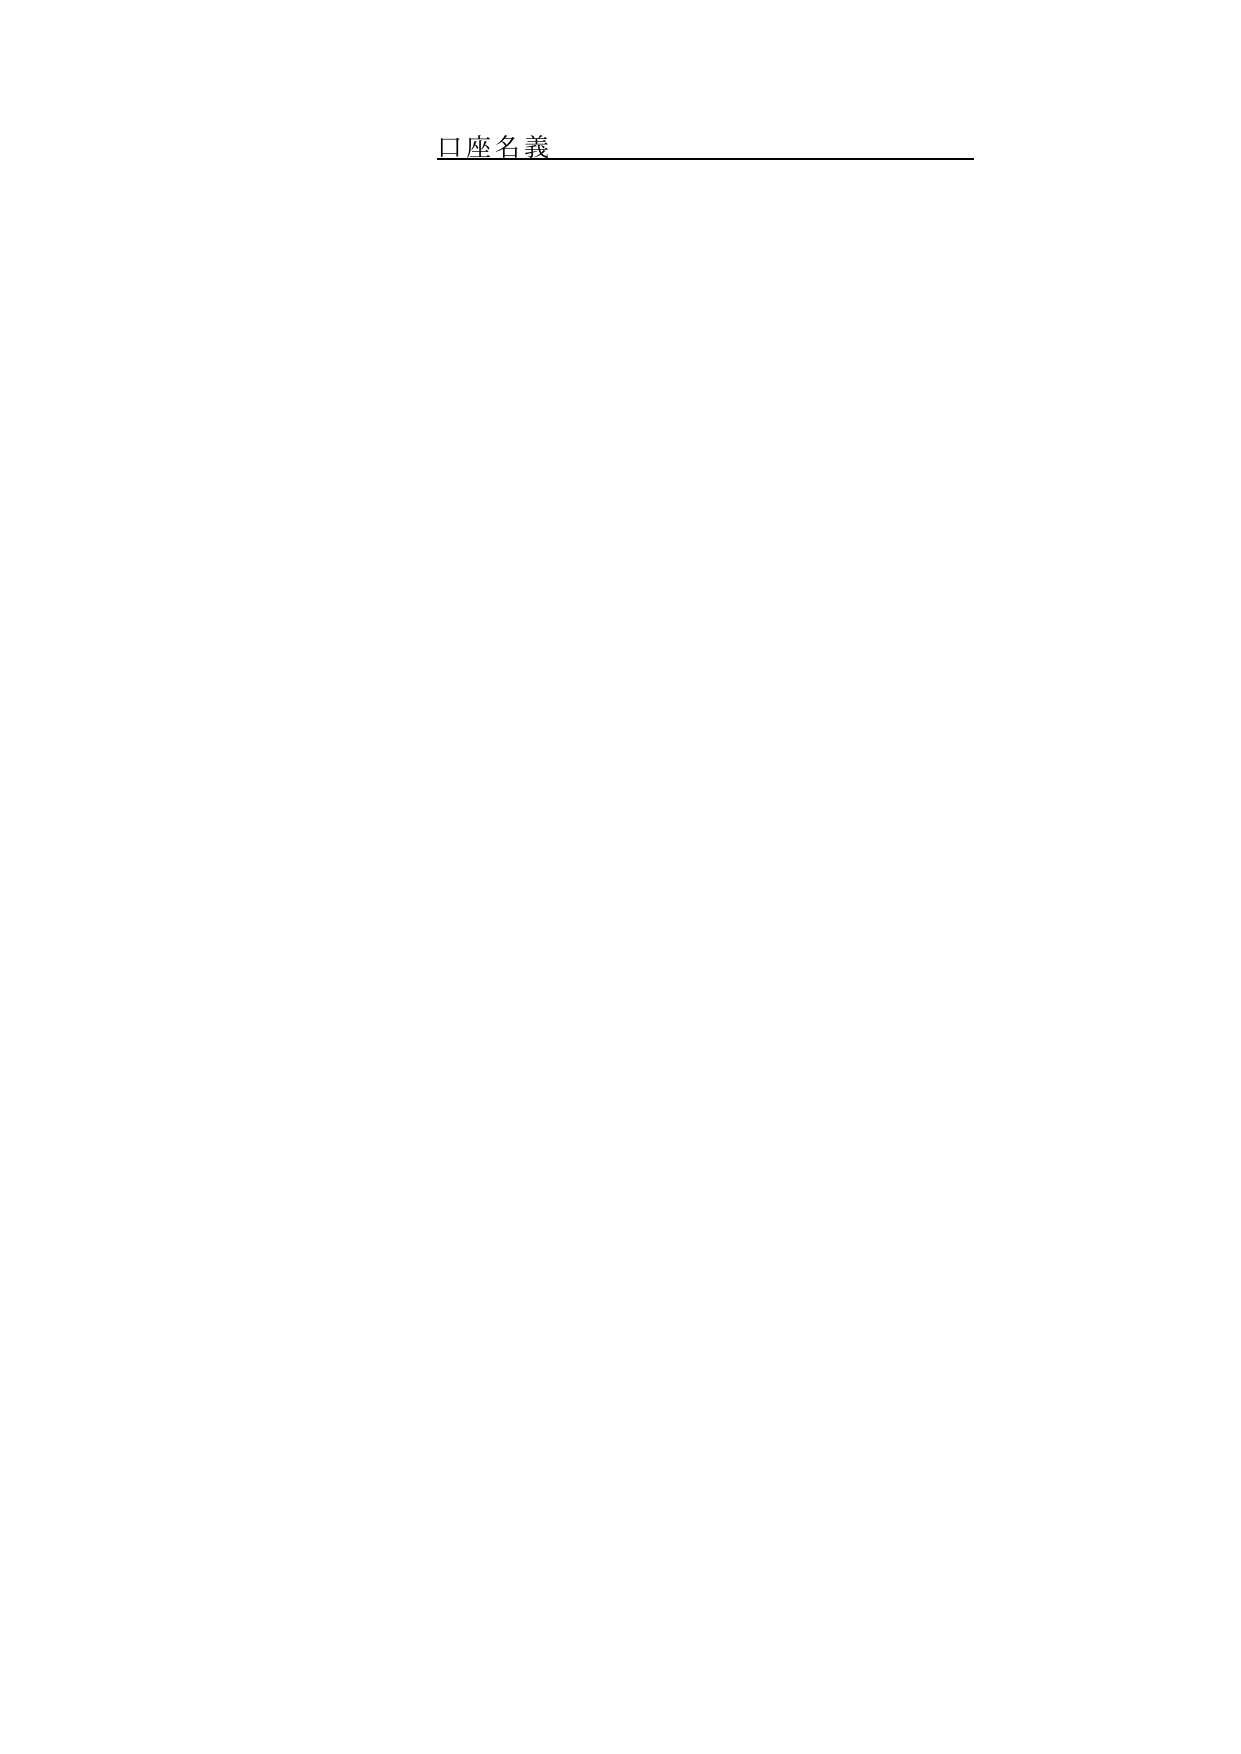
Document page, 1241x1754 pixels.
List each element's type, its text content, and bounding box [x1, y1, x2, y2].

text 口座名義 [112, 127, 1128, 164]
